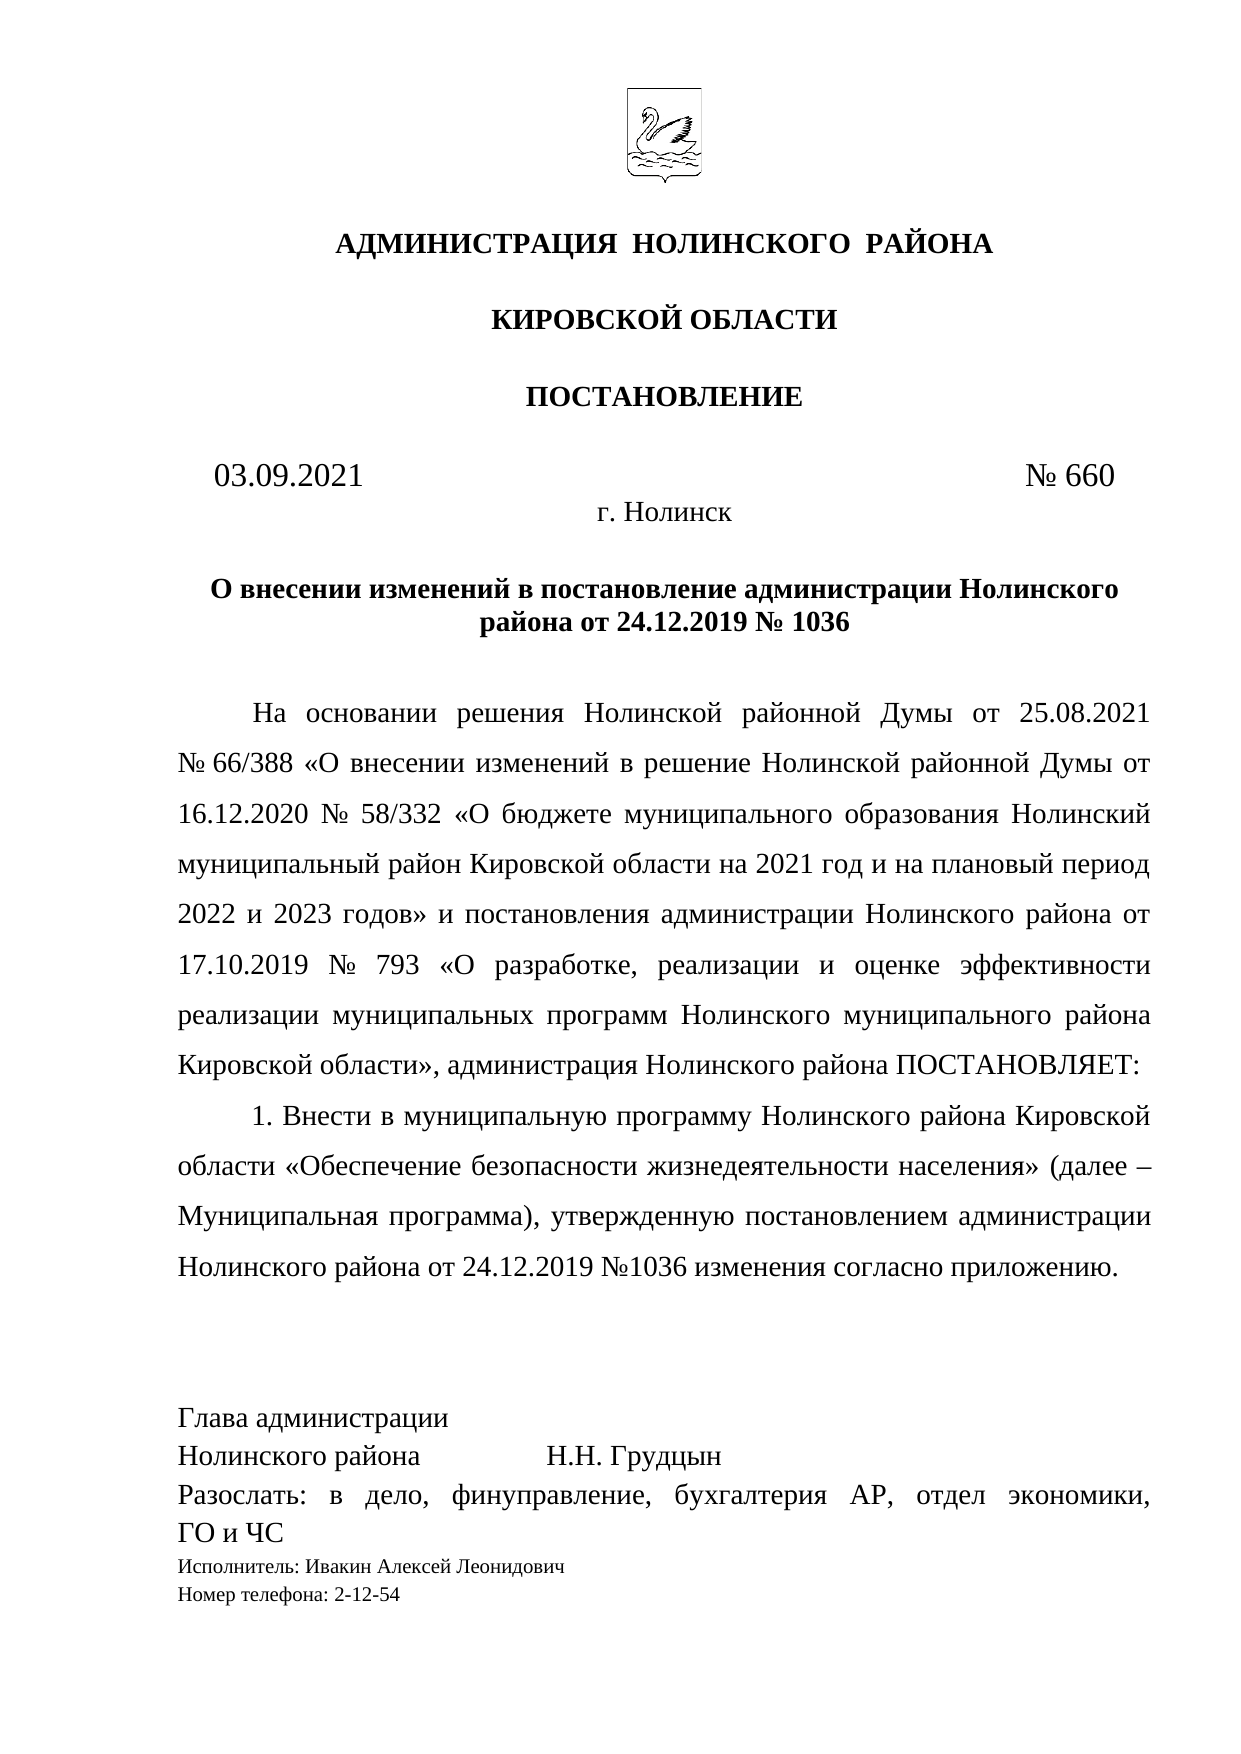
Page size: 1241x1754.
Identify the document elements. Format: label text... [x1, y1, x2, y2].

text 03.09.2021 № 660 [177, 456, 1152, 494]
picture [627, 88, 702, 183]
title Нолинского района Н.Н. Грудцын [177, 1438, 1152, 1472]
text 1. Внести в муниципальную программу Нолинского района Кировской области «Обеспечение безопасности жизнедеятельности населения» (далее – Муниципальная программа), утвержденную постановлением администрации Нолинского района от 24.12.2019 №1036 изменения согласно приложению. [177, 1098, 1152, 1282]
title Номер телефона: 2-12-54 [177, 1581, 1152, 1606]
text О внесении изменений в постановление администрации Нолинского района от 24.12.2019 № 1036 [177, 571, 1152, 638]
text ПОСТАНОВЛЕНИЕ [177, 379, 1152, 413]
title Глава администрации [177, 1400, 1152, 1433]
text Исполнитель: Ивакин Алексей Леонидович [177, 1554, 1152, 1578]
text На основании решения Нолинской районной Думы от 25.08.2021 № 66/388 «О внесении изменений в решение Нолинской районной Думы от 16.12.2020 № 58/332 «О бюджете муниципального образования Нолинский муниципальный район Кировской области на 2021 год и на плановый период 2022 и 2023 годов» и постановления администрации Нолинского района от 17.10.2019 № 793 «О разработке, реализации и оценке эффективности реализации муниципальных программ Нолинского муниципального района Кировской области», администрация Нолинского района ПОСТАНОВЛЯЕТ: [177, 695, 1152, 1081]
title КИРОВСКОЙ ОБЛАСТИ [177, 302, 1152, 336]
text г. Нолинск [177, 494, 1152, 528]
title АДМИНИСТРАЦИЯ НОЛИНСКОГО РАЙОНА [177, 226, 1152, 259]
text Разослать: в дело, финуправление, бухгалтерия АР, отдел экономики, ГО и ЧС [177, 1477, 1152, 1549]
